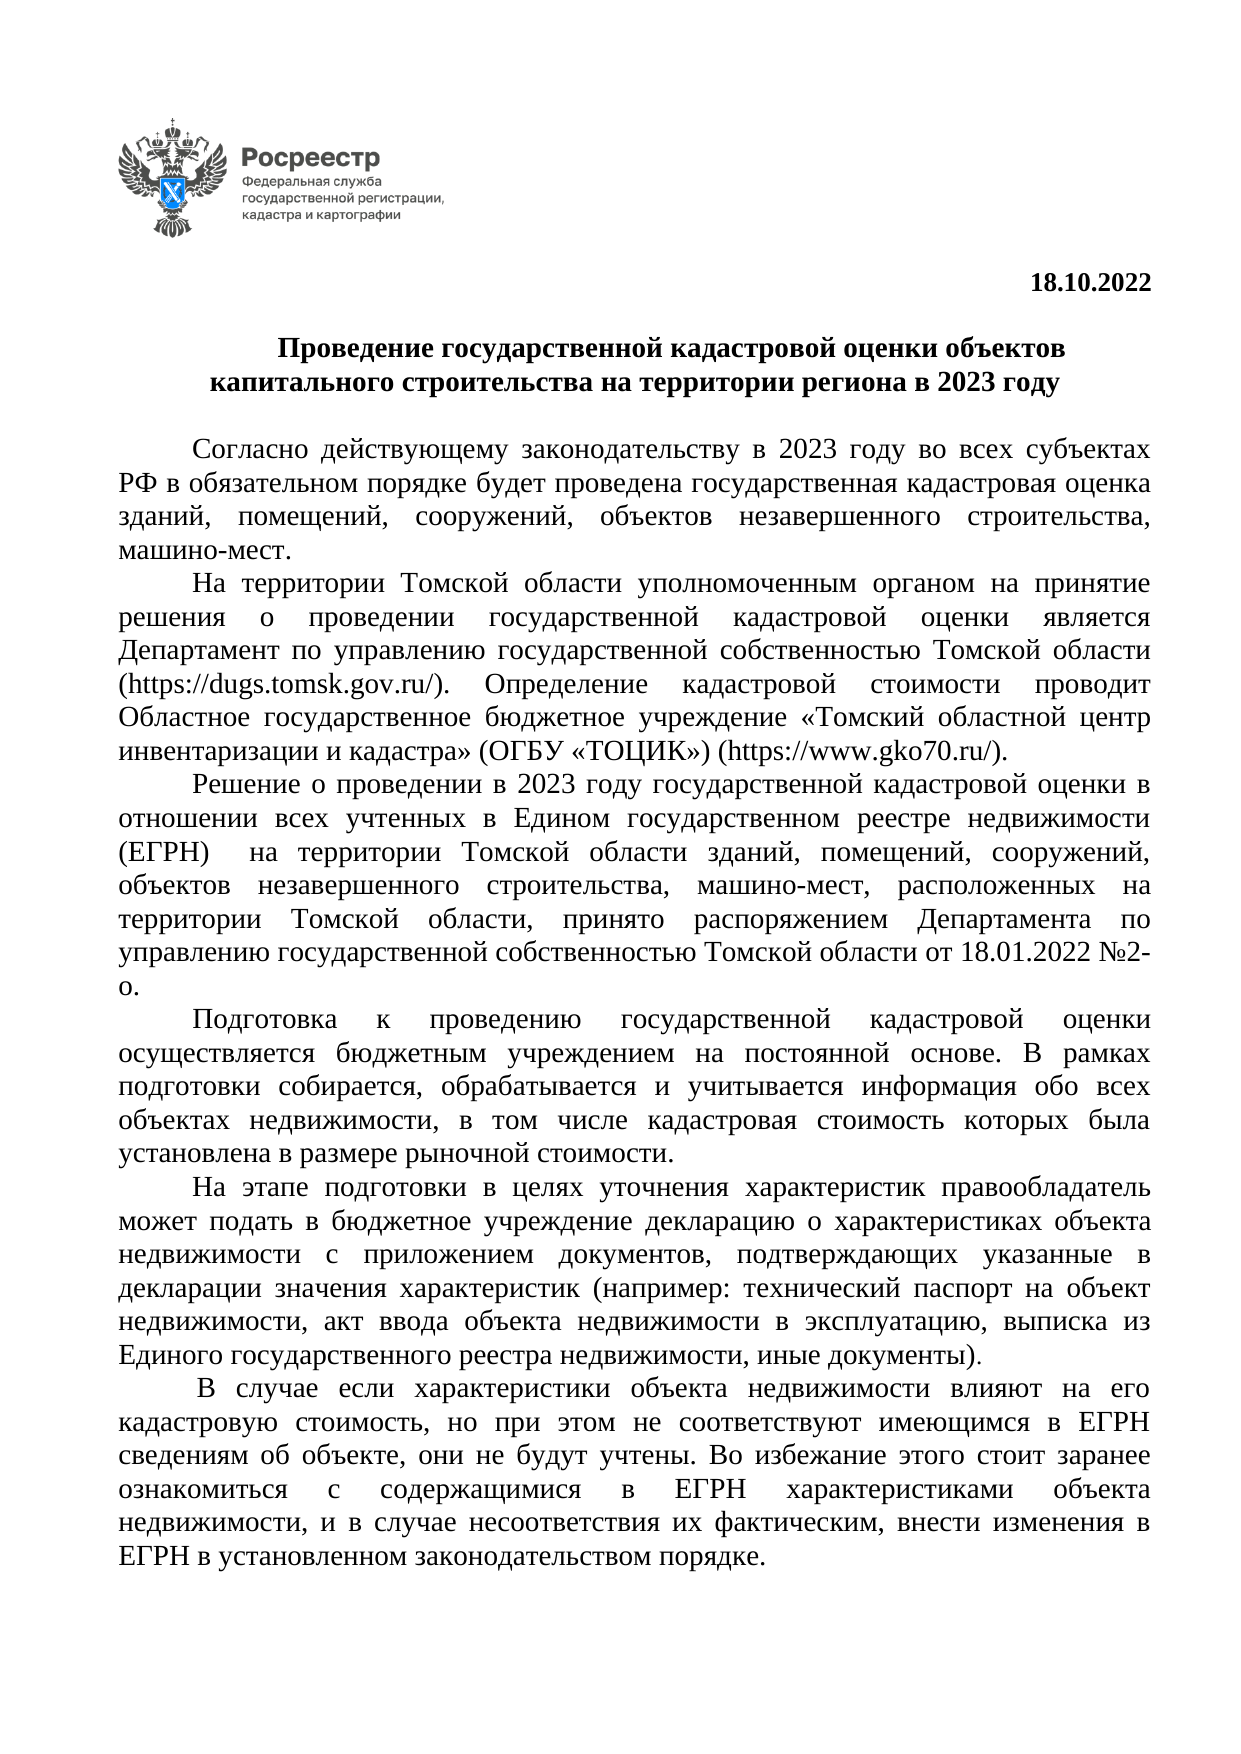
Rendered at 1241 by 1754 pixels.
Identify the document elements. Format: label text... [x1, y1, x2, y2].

text На этапе подготовки в целях уточнения характеристик правообладатель может подать в бюджетное учреждение декларацию о характеристиках объекта недвижимости с приложением документов, подтверждающих указанные в декларации значения характеристик (например: технический паспорт на объект недвижимости, акт ввода объекта недвижимости в эксплуатацию, выписка из Единого государственного реестра недвижимости, иные документы). [118, 1169, 1152, 1370]
text Подготовка к проведению государственной кадастровой оценки осуществляется бюджетным учреждением на постоянной основе. В рамках подготовки собирается, обрабатывается и учитывается информация обо всех объектах недвижимости, в том числе кадастровая стоимость которых была установлена в размере рыночной стоимости. [118, 1001, 1152, 1169]
text Решение о проведении в 2023 году государственной кадастровой оценки в отношении всех учтенных в Едином государственном реестре недвижимости (ЕГРН) на территории Томской области зданий, помещений, сооружений, объектов незавершенного строительства, машино-мест, расположенных на территории Томской области, принято распоряжением Департамента по управлению государственной собственностью Томской области от 18.01.2022 №2-о. [118, 767, 1152, 1001]
text Проведение государственной кадастровой оценки объектов капитального строительства на территории региона в 2023 году [118, 331, 1152, 398]
text 18.10.2022 [118, 266, 1152, 297]
text Согласно действующему законодательству в 2023 году во всех субъектах РФ в обязательном порядке будет проведена государственная кадастровая оценка зданий, помещений, сооружений, объектов незавершенного строительства, машино-мест. [118, 431, 1152, 565]
text В случае если характеристики объекта недвижимости влияют на его кадастровую стоимость, но при этом не соответствуют имеющимся в ЕГРН сведениям об объекте, они не будут учтены. Во избежание этого стоит заранее ознакомиться с содержащимися в ЕГРН характеристиками объекта недвижимости, и в случае несоответствия их фактическим, внести изменения в ЕГРН в установленном законодательством порядке. [118, 1370, 1152, 1572]
text На территории Томской области уполномоченным органом на принятие решения о проведении государственной кадастровой оценки является Департамент по управлению государственной собственностью Томской области (https://dugs.tomsk.gov.ru/). Определение кадастровой стоимости проводит Областное государственное бюджетное учреждение «Томский областной центр инвентаризации и кадастра» (ОГБУ «ТОЦИК») (https://www.gko70.ru/). [118, 565, 1152, 767]
picture [118, 118, 444, 238]
